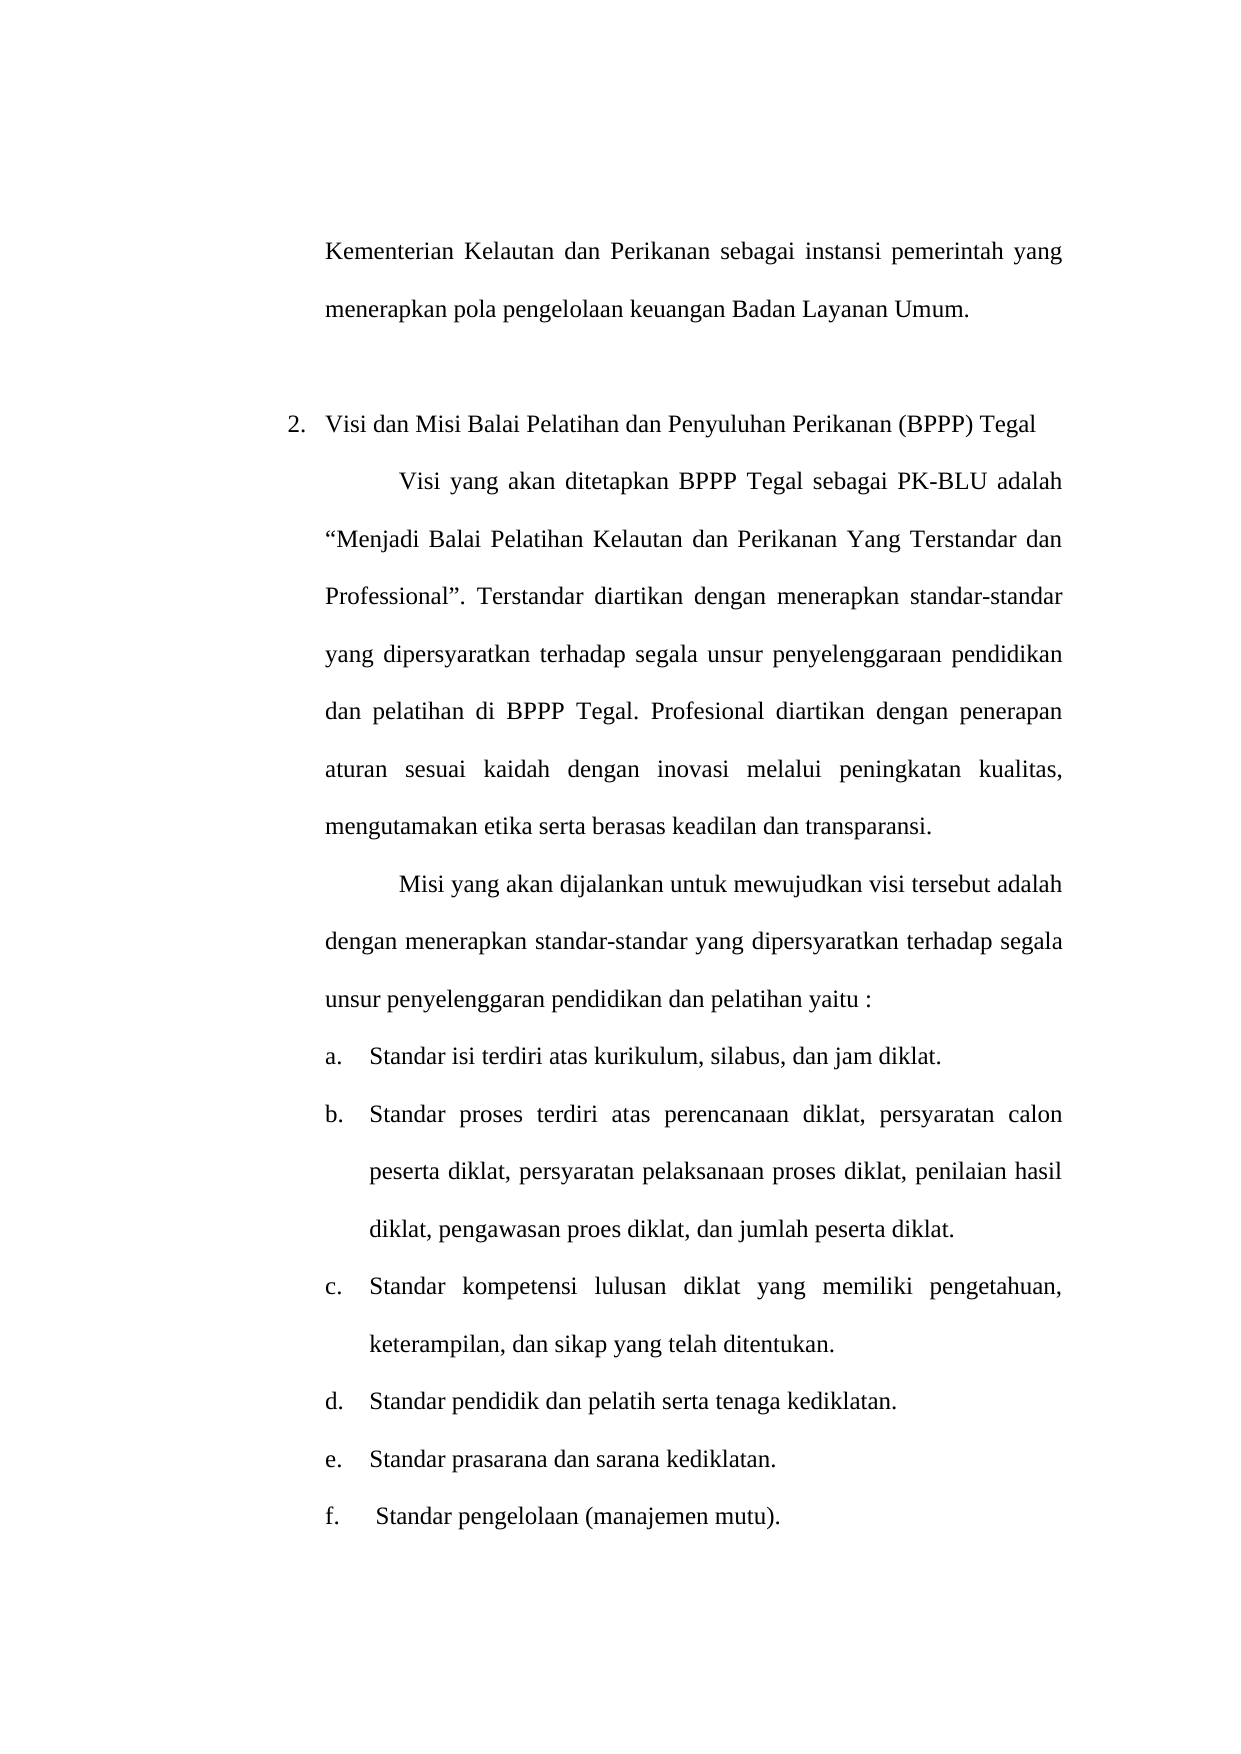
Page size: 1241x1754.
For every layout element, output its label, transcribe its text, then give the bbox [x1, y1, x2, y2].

list Standar proses terdiri atas perencanaan diklat, persyaratan calon peserta diklat, persyaratan pelaksanaan proses diklat, penilaian hasil diklat, pengawasan proes diklat, dan jumlah peserta diklat. [325, 1099, 1063, 1242]
list Standar pengelolaan (manajemen mutu). [325, 1501, 1063, 1530]
list Misi yang akan dijalankan untuk mewujudkan visi tersebut adalah dengan menerapkan standar-standar yang dipersyaratkan terhadap segala unsur penyelenggaran pendidikan dan pelatihan yaitu : [325, 869, 1063, 1012]
list Visi dan Misi Balai Pelatihan dan Penyuluhan Perikanan (BPPP) Tegal [287, 409, 1063, 437]
list Standar prasarana dan sarana kediklatan. [325, 1444, 1063, 1472]
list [325, 236, 1063, 322]
list Standar isi terdiri atas kurikulum, silabus, dan jam diklat. [325, 1041, 1063, 1070]
list Visi yang akan ditetapkan BPPP Tegal sebagai PK-BLU adalah “Menjadi Balai Pelatihan Kelautan dan Perikanan Yang Terstandar dan Professional”. Terstandar diartikan dengan menerapkan standar-standar yang dipersyaratkan terhadap segala unsur penyelenggaraan pendidikan dan pelatihan di BPPP Tegal. Profesional diartikan dengan penerapan aturan sesuai kaidah dengan inovasi melalui peningkatan kualitas, mengutamakan etika serta berasas keadilan dan transparansi. [325, 466, 1063, 840]
list Standar pendidik dan pelatih serta tenaga kediklatan. [325, 1386, 1063, 1415]
list Standar kompetensi lulusan diklat yang memiliki pengetahuan, keterampilan, dan sikap yang telah ditentukan. [325, 1271, 1063, 1357]
